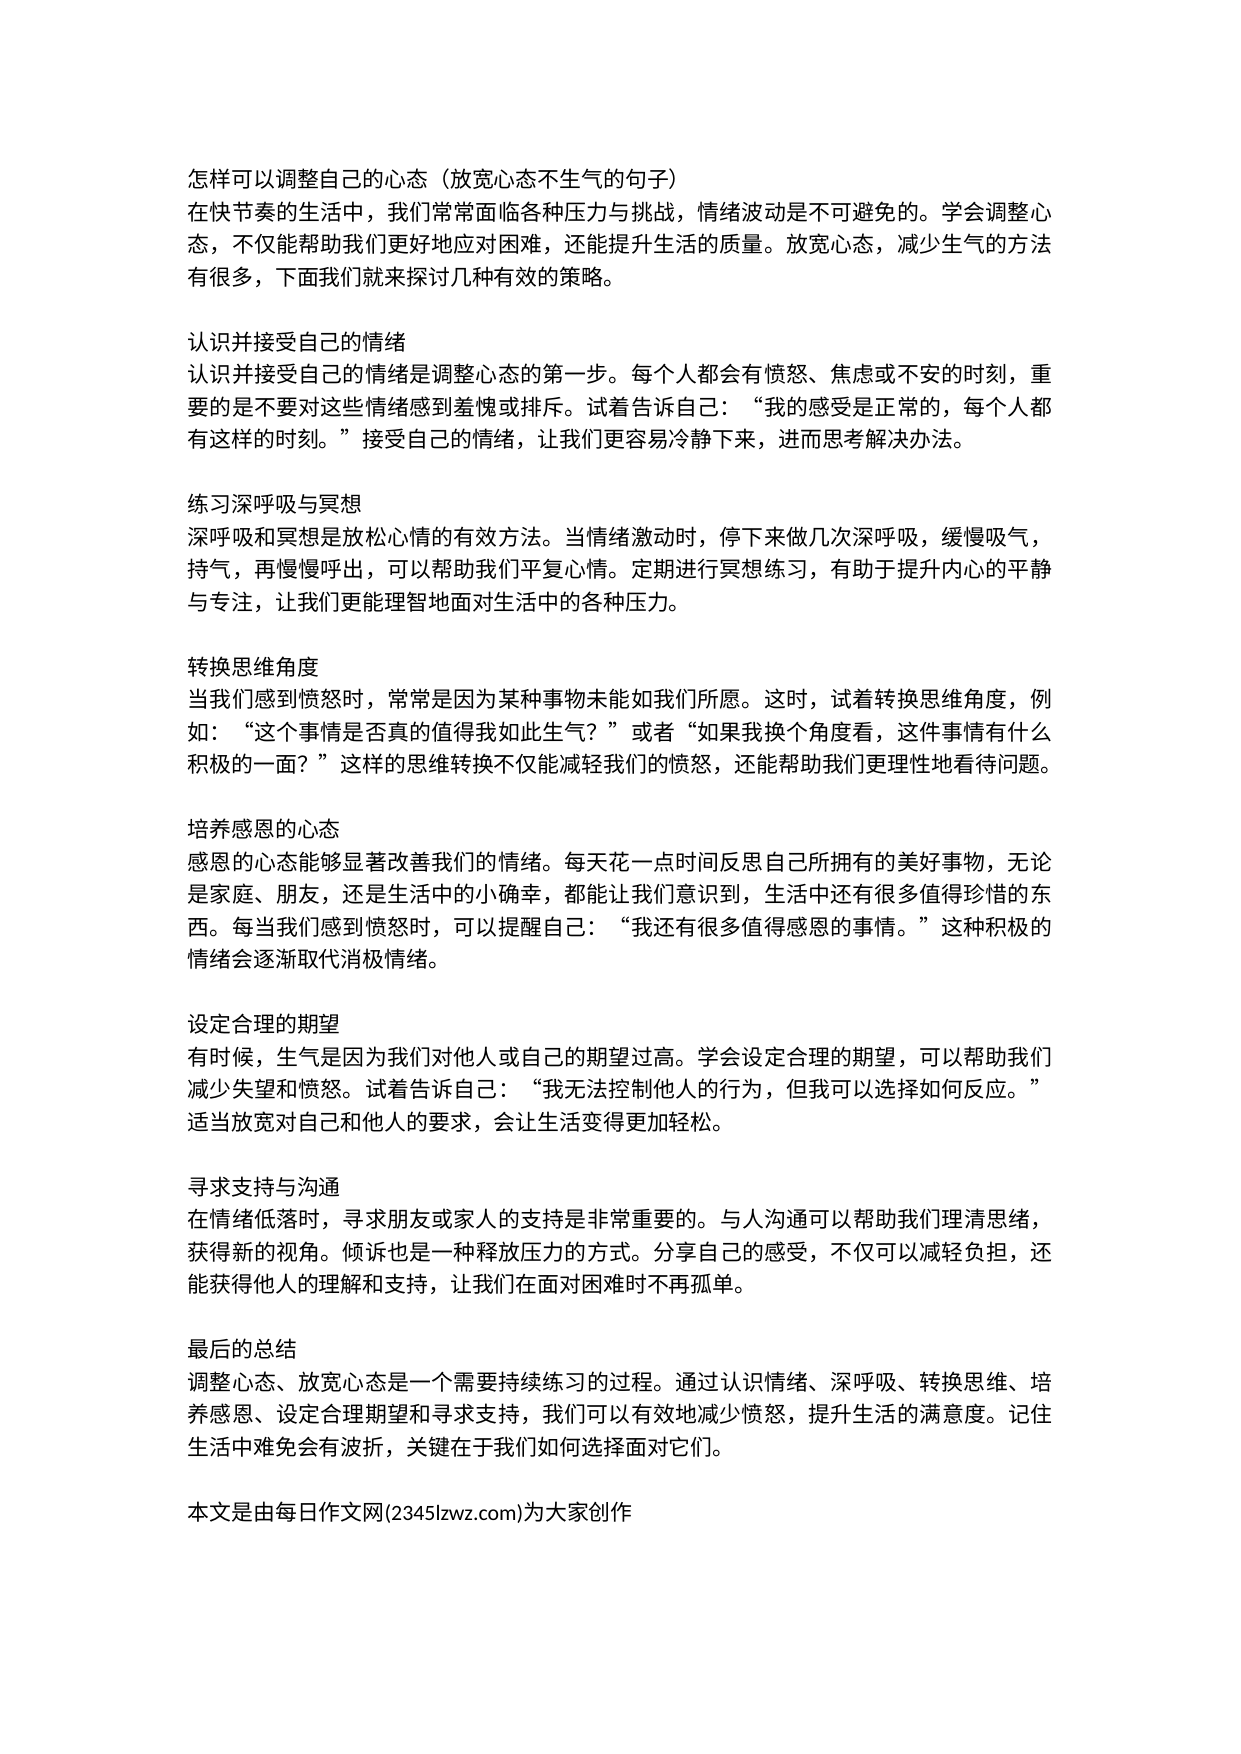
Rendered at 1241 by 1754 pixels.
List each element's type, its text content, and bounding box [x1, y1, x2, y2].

text 寻求支持与沟通 [187, 1169, 1053, 1202]
text 最后的总结 [187, 1332, 1053, 1364]
text 当我们感到愤怒时，常常是因为某种事物未能如我们所愿。这时，试着转换思维角度，例如：“这个事情是否真的值得我如此生气？”或者“如果我换个角度看，这件事情有什么积极的一面？”这样的思维转换不仅能减轻我们的愤怒，还能帮助我们更理性地看待问题。 [187, 682, 1053, 779]
text 在快节奏的生活中，我们常常面临各种压力与挑战，情绪波动是不可避免的。学会调整心态，不仅能帮助我们更好地应对困难，还能提升生活的质量。放宽心态，减少生气的方法有很多，下面我们就来探讨几种有效的策略。 [187, 194, 1053, 292]
text 在情绪低落时，寻求朋友或家人的支持是非常重要的。与人沟通可以帮助我们理清思绪，获得新的视角。倾诉也是一种释放压力的方式。分享自己的感受，不仅可以减轻负担，还能获得他人的理解和支持，让我们在面对困难时不再孤单。 [187, 1202, 1053, 1299]
text 深呼吸和冥想是放松心情的有效方法。当情绪激动时，停下来做几次深呼吸，缓慢吸气，持气，再慢慢呼出，可以帮助我们平复心情。定期进行冥想练习，有助于提升内心的平静与专注，让我们更能理智地面对生活中的各种压力。 [187, 519, 1053, 617]
text 认识并接受自己的情绪 [187, 324, 1053, 357]
text 调整心态、放宽心态是一个需要持续练习的过程。通过认识情绪、深呼吸、转换思维、培养感恩、设定合理期望和寻求支持，我们可以有效地减少愤怒，提升生活的满意度。记住，生活中难免会有波折，关键在于我们如何选择面对它们。 [187, 1364, 1053, 1462]
text 设定合理的期望 [187, 1007, 1053, 1039]
text 认识并接受自己的情绪是调整心态的第一步。每个人都会有愤怒、焦虑或不安的时刻，重要的是不要对这些情绪感到羞愧或排斥。试着告诉自己：“我的感受是正常的，每个人都有这样的时刻。”接受自己的情绪，让我们更容易冷静下来，进而思考解决办法。 [187, 357, 1053, 454]
text 本文是由每日作文网(2345lzwz.com)为大家创作 [187, 1494, 1053, 1527]
text 怎样可以调整自己的心态（放宽心态不生气的句子） [187, 162, 1053, 194]
text 有时候，生气是因为我们对他人或自己的期望过高。学会设定合理的期望，可以帮助我们减少失望和愤怒。试着告诉自己：“我无法控制他人的行为，但我可以选择如何反应。”适当放宽对自己和他人的要求，会让生活变得更加轻松。 [187, 1039, 1053, 1137]
text 培养感恩的心态 [187, 812, 1053, 844]
text 转换思维角度 [187, 649, 1053, 682]
text 感恩的心态能够显著改善我们的情绪。每天花一点时间反思自己所拥有的美好事物，无论是家庭、朋友，还是生活中的小确幸，都能让我们意识到，生活中还有很多值得珍惜的东西。每当我们感到愤怒时，可以提醒自己：“我还有很多值得感恩的事情。”这种积极的情绪会逐渐取代消极情绪。 [187, 844, 1053, 974]
text 练习深呼吸与冥想 [187, 487, 1053, 519]
